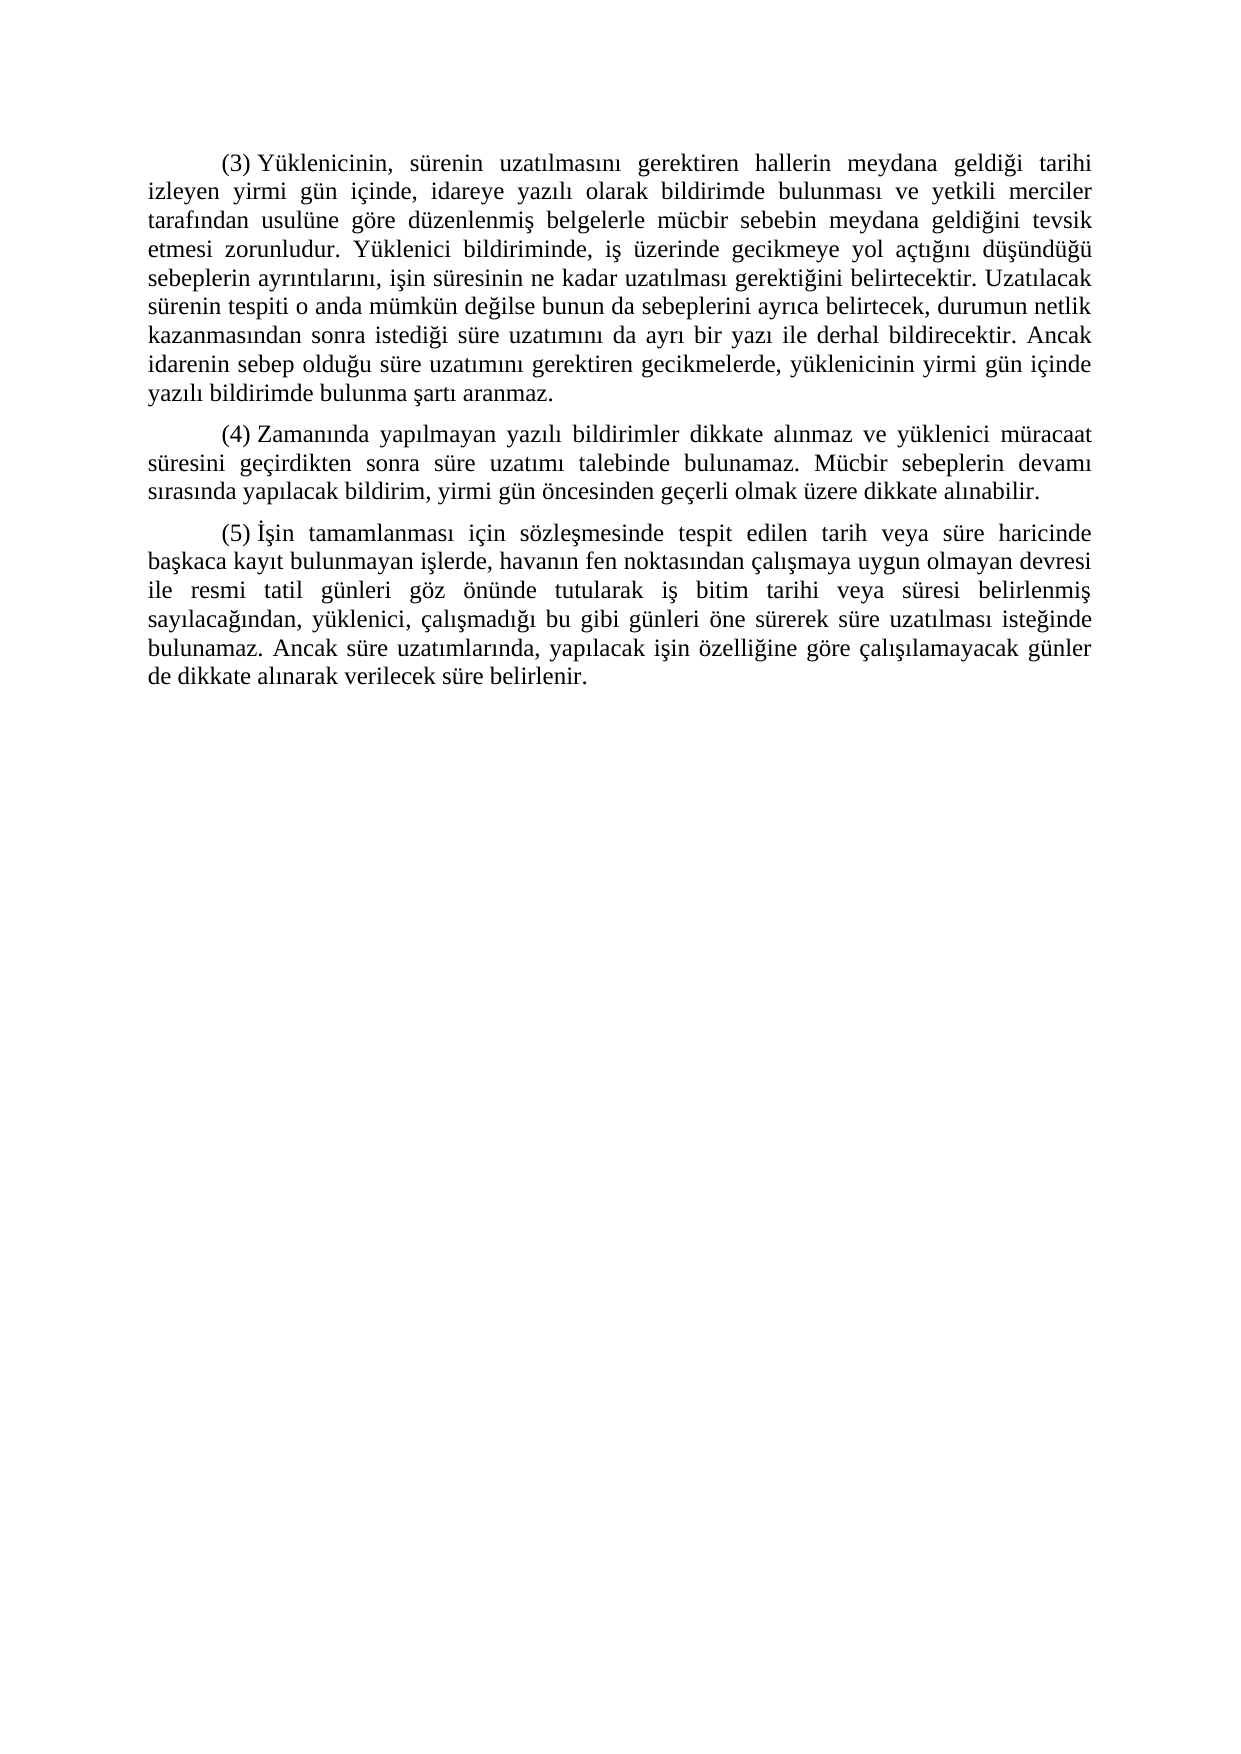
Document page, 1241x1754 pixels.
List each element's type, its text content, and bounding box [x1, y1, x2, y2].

text (4) Zamanında yapılmayan yazılı bildirimler dikkate alınmaz ve yüklenici müracaat süresini geçirdikten sonra süre uzatımı talebinde bulunamaz. Mücbir sebeplerin devamı sırasında yapılacak bildirim, yirmi gün öncesinden geçerli olmak üzere dikkate alınabilir. [148, 419, 1093, 505]
text (5) İşin tamamlanması için sözleşmesinde tespit edilen tarih veya süre haricinde başkaca kayıt bulunmayan işlerde, havanın fen noktasından çalışmaya uygun olmayan devresi ile resmi tatil günleri göz önünde tutularak iş bitim tarihi veya süresi belirlenmiş sayılacağından, yüklenici, çalışmadığı bu gibi günleri öne sürerek süre uzatılması isteğinde bulunamaz. Ancak süre uzatımlarında, yapılacak işin özelliğine göre çalışılamayacak günler de dikkate alınarak verilecek süre belirlenir. [148, 518, 1093, 690]
text (3) Yüklenicinin, sürenin uzatılmasını gerektiren hallerin meydana geldiği tarihi izleyen yirmi gün içinde, idareye yazılı olarak bildirimde bulunması ve yetkili merciler tarafından usulüne göre düzenlenmiş belgelerle mücbir sebebin meydana geldiğini tevsik etmesi zorunludur. Yüklenici bildiriminde, iş üzerinde gecikmeye yol açtığını düşündüğü sebeplerin ayrıntılarını, işin süresinin ne kadar uzatılması gerektiğini belirtecektir. Uzatılacak sürenin tespiti o anda mümkün değilse bunun da sebeplerini ayrıca belirtecek, durumun netlik kazanmasından sonra istediği süre uzatımını da ayrı bir yazı ile derhal bildirecektir. Ancak idarenin sebep olduğu süre uzatımını gerektiren gecikmelerde, yüklenicinin yirmi gün içinde yazılı bildirimde bulunma şartı aranmaz. [148, 148, 1093, 406]
